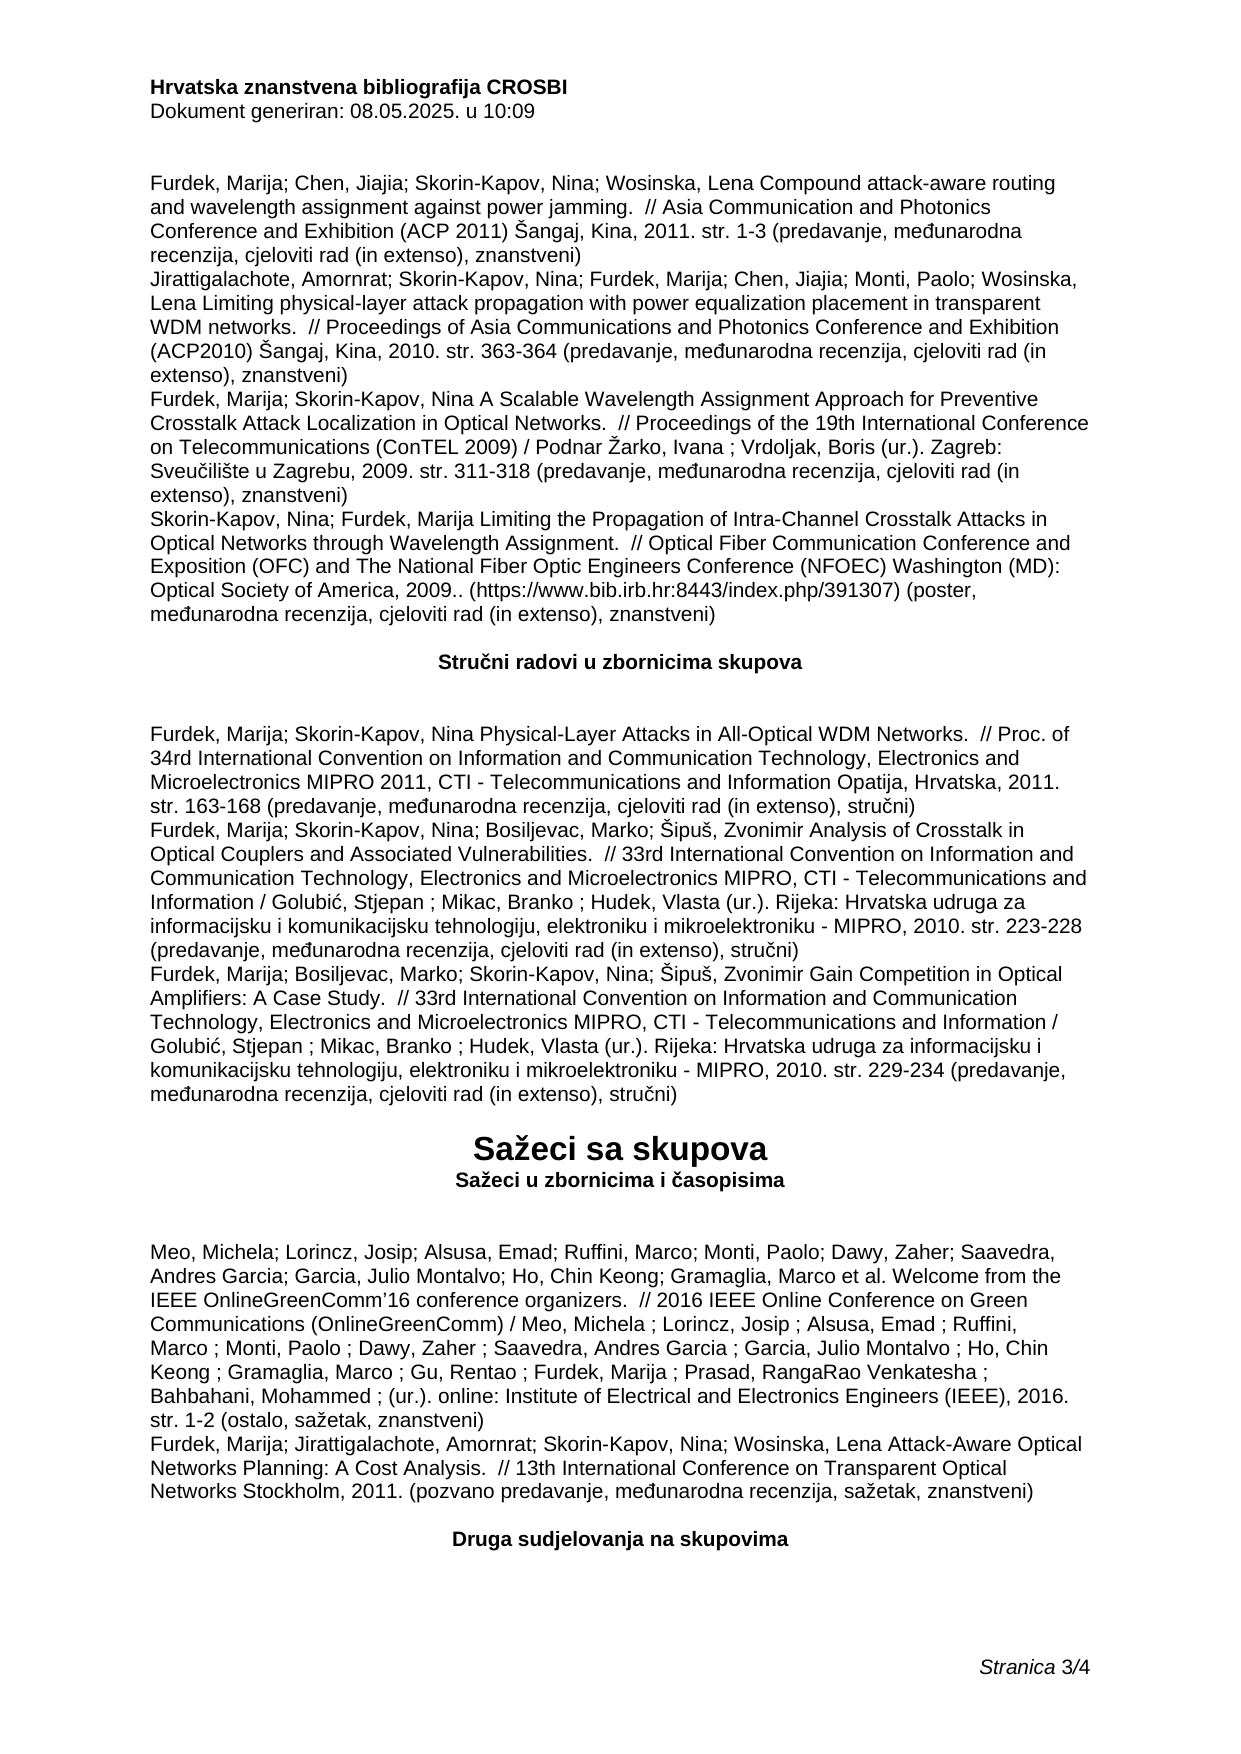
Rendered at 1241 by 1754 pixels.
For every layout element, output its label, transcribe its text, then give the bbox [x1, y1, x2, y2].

text Furdek, Marija; Jirattigalachote, Amornrat; Skorin-Kapov, Nina; Wosinska, Lena [150, 1431, 1090, 1503]
text Furdek, Marija; Skorin-Kapov, Nina [150, 387, 1090, 506]
text Furdek, Marija; Skorin-Kapov, Nina [150, 722, 1090, 818]
subtitle Sažeci u zbornicima i časopisima [150, 1168, 1090, 1192]
text Furdek, Marija; Chen, Jiajia; Skorin-Kapov, Nina; Wosinska, Lena [150, 171, 1090, 267]
subtitle Sažeci sa skupova [150, 1129, 1090, 1168]
text Skorin-Kapov, Nina; Furdek, Marija [150, 506, 1090, 626]
subtitle Stručni radovi u zbornicima skupova [150, 650, 1090, 674]
subtitle Druga sudjelovanja na skupovima [150, 1527, 1090, 1551]
text Furdek, Marija; Skorin-Kapov, Nina; Bosiljevac, Marko; Šipuš, Zvonimir [150, 818, 1090, 962]
text Furdek, Marija; Bosiljevac, Marko; Skorin-Kapov, Nina; Šipuš, Zvonimir [150, 962, 1090, 1105]
text Meo, Michela; Lorincz, Josip; Alsusa, Emad; Ruffini, Marco; Monti, Paolo; Dawy, Zaher; Saavedra, Andres Garcia; Garcia, Julio Montalvo; Ho, Chin Keong; Gramaglia, Marco et al. [150, 1240, 1090, 1431]
text Jirattigalachote, Amornrat; Skorin-Kapov, Nina; Furdek, Marija; Chen, Jiajia; Monti, Paolo; Wosinska, Lena [150, 267, 1090, 387]
